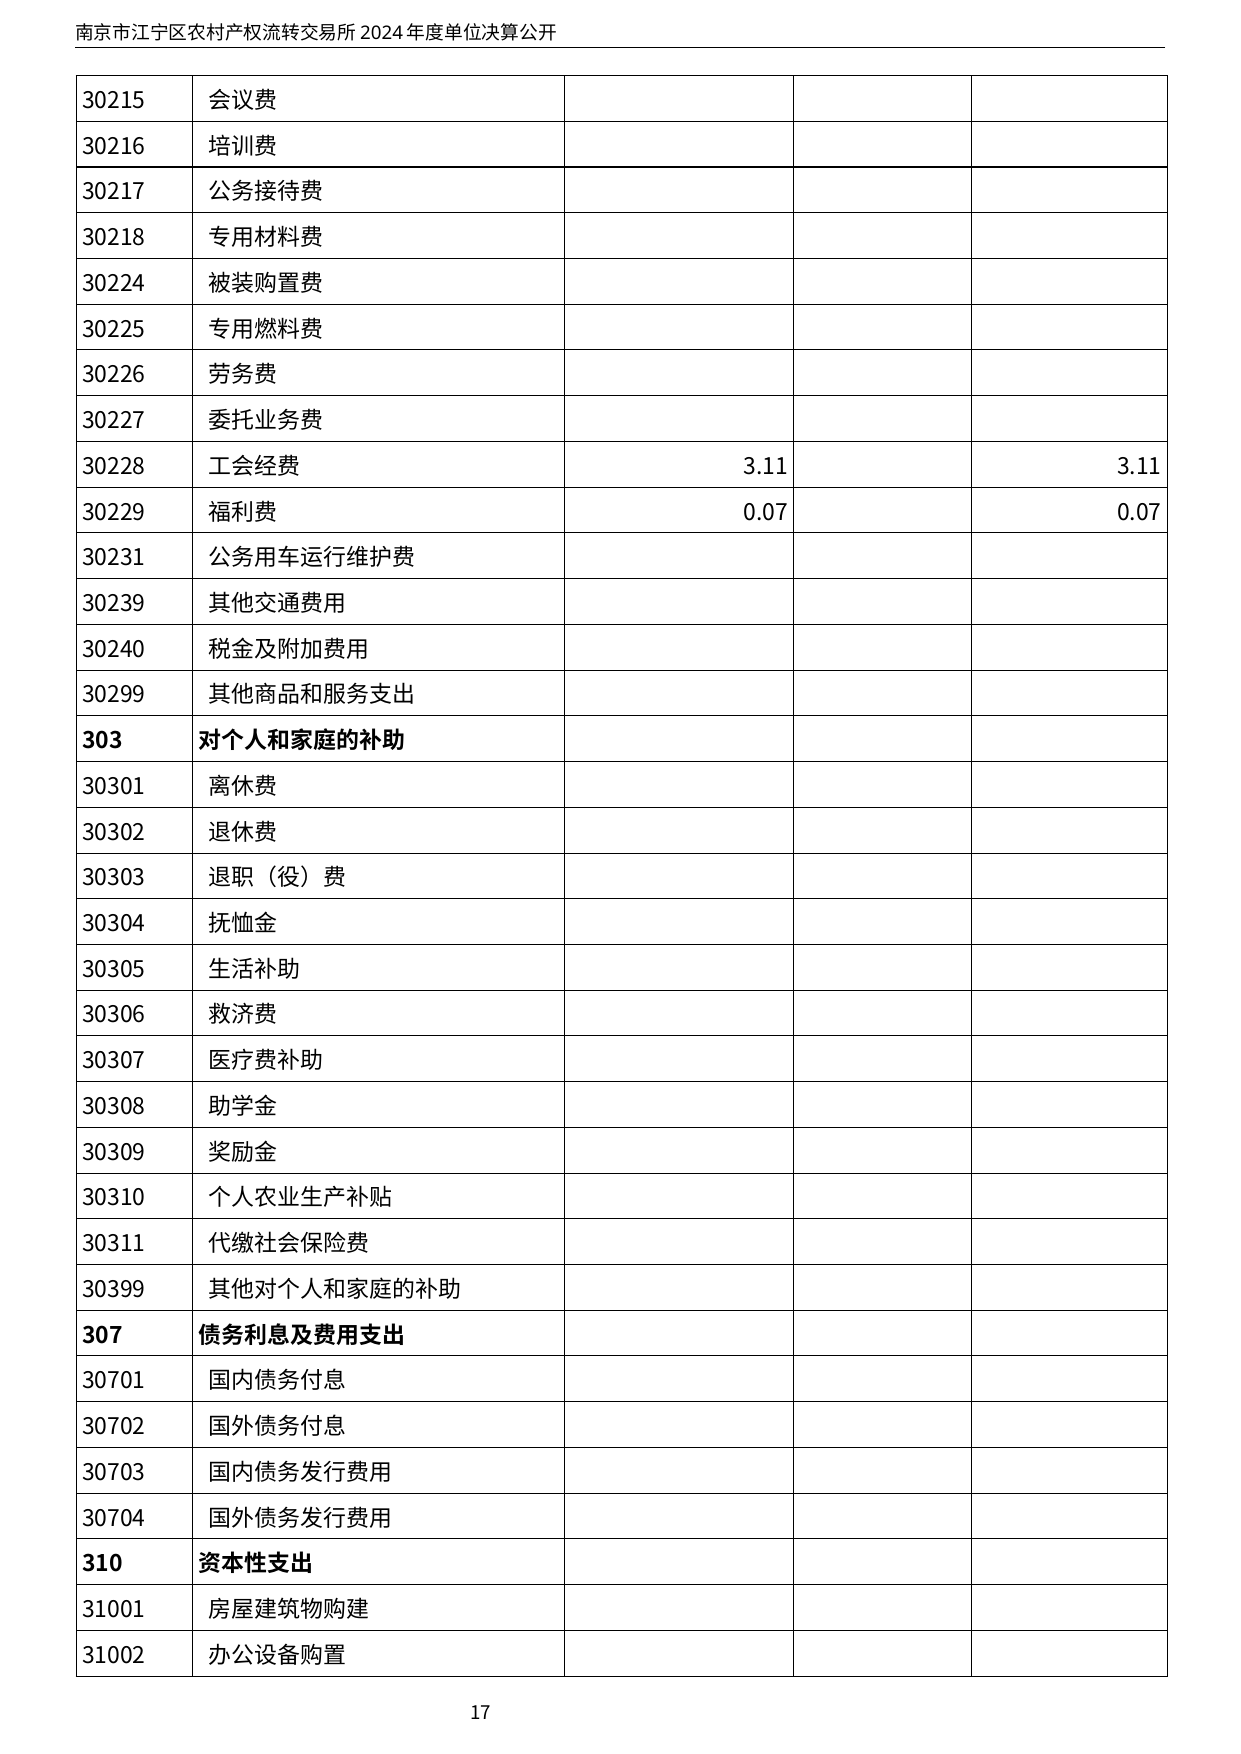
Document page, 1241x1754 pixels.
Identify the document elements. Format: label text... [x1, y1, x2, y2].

table_cell [565, 1311, 793, 1355]
table_cell 30301 [77, 762, 192, 807]
table_cell [794, 122, 971, 166]
table_cell [972, 122, 1167, 166]
table_cell [794, 899, 971, 944]
table_cell [565, 1265, 793, 1310]
table_cell 30702 [77, 1402, 192, 1447]
table_cell [972, 671, 1167, 715]
table_cell 30225 [77, 305, 192, 349]
table_cell 310 [77, 1539, 192, 1584]
table_cell [794, 579, 971, 624]
table_cell [794, 305, 971, 349]
table_cell 个人农业生产补贴 [193, 1174, 564, 1218]
table_cell 30299 [77, 671, 192, 715]
table_cell [565, 350, 793, 395]
table_cell [972, 1356, 1167, 1401]
table_cell 办公设备购置 [193, 1631, 564, 1676]
table_cell [565, 762, 793, 807]
table_cell [565, 1631, 793, 1676]
table_cell [794, 1585, 971, 1630]
table_cell [794, 533, 971, 578]
table_cell 30310 [77, 1174, 192, 1218]
table_cell [794, 213, 971, 258]
table_cell [794, 488, 971, 532]
table_cell [972, 808, 1167, 852]
table_cell 30224 [77, 259, 192, 304]
table_cell 退职（役）费 [193, 854, 564, 898]
table_cell [565, 854, 793, 898]
table_cell 奖励金 [193, 1128, 564, 1172]
table_cell [972, 1174, 1167, 1218]
table_cell [972, 1036, 1167, 1081]
table_cell [565, 991, 793, 1035]
table_cell [972, 305, 1167, 349]
table_cell 3.11 [565, 442, 793, 487]
table_cell [794, 1174, 971, 1218]
table_cell 0.07 [972, 488, 1167, 532]
table_cell [972, 1585, 1167, 1630]
table_cell [794, 259, 971, 304]
table_cell 30217 [77, 168, 192, 212]
table_cell 对个人和家庭的补助 [193, 716, 564, 761]
table_cell [565, 899, 793, 944]
table_cell 30309 [77, 1128, 192, 1172]
table_cell 税金及附加费用 [193, 625, 564, 669]
table_cell [565, 1539, 793, 1584]
table_cell [565, 1128, 793, 1172]
table_cell [794, 671, 971, 715]
table_cell 国内债务付息 [193, 1356, 564, 1401]
table_cell [972, 1128, 1167, 1172]
table_cell 其他对个人和家庭的补助 [193, 1265, 564, 1310]
table_cell [794, 1539, 971, 1584]
table_cell [972, 76, 1167, 121]
table_cell [794, 1311, 971, 1355]
table_cell 福利费 [193, 488, 564, 532]
table_cell [972, 945, 1167, 989]
table_cell 培训费 [193, 122, 564, 166]
table_cell [565, 1402, 793, 1447]
table_cell 3.11 [972, 442, 1167, 487]
table_cell [565, 76, 793, 121]
table_cell [972, 991, 1167, 1035]
table_cell 30216 [77, 122, 192, 166]
table_cell [972, 1311, 1167, 1355]
table_cell 30704 [77, 1494, 192, 1538]
table_cell [972, 259, 1167, 304]
table_cell [565, 1174, 793, 1218]
table_cell [794, 625, 971, 669]
table_cell [794, 991, 971, 1035]
table_cell [794, 1356, 971, 1401]
table_cell 医疗费补助 [193, 1036, 564, 1081]
table_cell 国内债务发行费用 [193, 1448, 564, 1493]
table_cell 公务用车运行维护费 [193, 533, 564, 578]
table_cell [565, 533, 793, 578]
table_cell 0.07 [565, 488, 793, 532]
table_cell 退休费 [193, 808, 564, 852]
table_cell 30303 [77, 854, 192, 898]
table_cell 31001 [77, 1585, 192, 1630]
table_cell [565, 945, 793, 989]
table_cell [794, 76, 971, 121]
table_cell 其他交通费用 [193, 579, 564, 624]
table_cell [972, 1631, 1167, 1676]
table_cell [794, 1036, 971, 1081]
table_cell [565, 1036, 793, 1081]
table_cell [794, 1494, 971, 1538]
table_cell 抚恤金 [193, 899, 564, 944]
table_cell [972, 762, 1167, 807]
table_cell 劳务费 [193, 350, 564, 395]
table_cell [794, 854, 971, 898]
table_cell 30229 [77, 488, 192, 532]
table_cell [972, 1402, 1167, 1447]
table_cell 房屋建筑物购建 [193, 1585, 564, 1630]
table_cell 资本性支出 [193, 1539, 564, 1584]
table_cell [565, 305, 793, 349]
table_cell 专用材料费 [193, 213, 564, 258]
table_cell [972, 396, 1167, 441]
table_cell [565, 579, 793, 624]
table_cell 30218 [77, 213, 192, 258]
table_cell [794, 1265, 971, 1310]
table_cell [972, 579, 1167, 624]
table_cell 债务利息及费用支出 [193, 1311, 564, 1355]
table_cell [565, 168, 793, 212]
table_cell 30306 [77, 991, 192, 1035]
table_cell [794, 1128, 971, 1172]
table_cell [565, 625, 793, 669]
table_cell 其他商品和服务支出 [193, 671, 564, 715]
table_cell [972, 1082, 1167, 1127]
table_cell [794, 1402, 971, 1447]
table_cell 30215 [77, 76, 192, 121]
table_cell 会议费 [193, 76, 564, 121]
table_cell 离休费 [193, 762, 564, 807]
table_cell 30240 [77, 625, 192, 669]
table_cell 307 [77, 1311, 192, 1355]
table_cell [972, 625, 1167, 669]
table_cell 30227 [77, 396, 192, 441]
table_cell [794, 442, 971, 487]
table_cell [972, 533, 1167, 578]
table_cell [565, 808, 793, 852]
table_cell [794, 716, 971, 761]
table_cell 31002 [77, 1631, 192, 1676]
table_cell [794, 168, 971, 212]
table_cell [794, 1631, 971, 1676]
table_cell 公务接待费 [193, 168, 564, 212]
table_cell 30307 [77, 1036, 192, 1081]
table_cell 专用燃料费 [193, 305, 564, 349]
table_cell 国外债务付息 [193, 1402, 564, 1447]
table_cell 30239 [77, 579, 192, 624]
table_cell 30308 [77, 1082, 192, 1127]
table_cell [972, 350, 1167, 395]
table_cell [565, 1494, 793, 1538]
table_cell [972, 1265, 1167, 1310]
table_cell 工会经费 [193, 442, 564, 487]
table_cell 救济费 [193, 991, 564, 1035]
table_cell 30703 [77, 1448, 192, 1493]
table_cell 30226 [77, 350, 192, 395]
table_cell 30231 [77, 533, 192, 578]
table_cell [972, 854, 1167, 898]
table_cell [565, 1356, 793, 1401]
table_cell 30304 [77, 899, 192, 944]
table_cell 被装购置费 [193, 259, 564, 304]
table_cell [972, 1448, 1167, 1493]
table_cell [972, 1494, 1167, 1538]
table_cell [794, 1082, 971, 1127]
table_cell 30399 [77, 1265, 192, 1310]
table_cell [972, 899, 1167, 944]
table_cell [972, 213, 1167, 258]
table_cell 30311 [77, 1219, 192, 1264]
table_cell 生活补助 [193, 945, 564, 989]
table_cell [794, 350, 971, 395]
table_cell [565, 716, 793, 761]
table_cell [565, 1219, 793, 1264]
table_cell 30305 [77, 945, 192, 989]
table_cell 委托业务费 [193, 396, 564, 441]
table_cell [794, 762, 971, 807]
table_cell [565, 1448, 793, 1493]
table_cell 30228 [77, 442, 192, 487]
table_cell 30701 [77, 1356, 192, 1401]
table_cell [972, 716, 1167, 761]
table_cell 助学金 [193, 1082, 564, 1127]
table_cell [794, 945, 971, 989]
table_cell 303 [77, 716, 192, 761]
table_cell [565, 671, 793, 715]
table_cell [794, 808, 971, 852]
table_cell [972, 1539, 1167, 1584]
table_cell 国外债务发行费用 [193, 1494, 564, 1538]
table_cell [565, 396, 793, 441]
table_cell [565, 259, 793, 304]
table_cell [565, 1585, 793, 1630]
table_cell [794, 396, 971, 441]
table_cell [794, 1448, 971, 1493]
table_cell 代缴社会保险费 [193, 1219, 564, 1264]
table_cell [565, 213, 793, 258]
table_cell [565, 122, 793, 166]
table_cell [565, 1082, 793, 1127]
table_cell 30302 [77, 808, 192, 852]
table_cell [794, 1219, 971, 1264]
table_cell [972, 168, 1167, 212]
table_cell [972, 1219, 1167, 1264]
